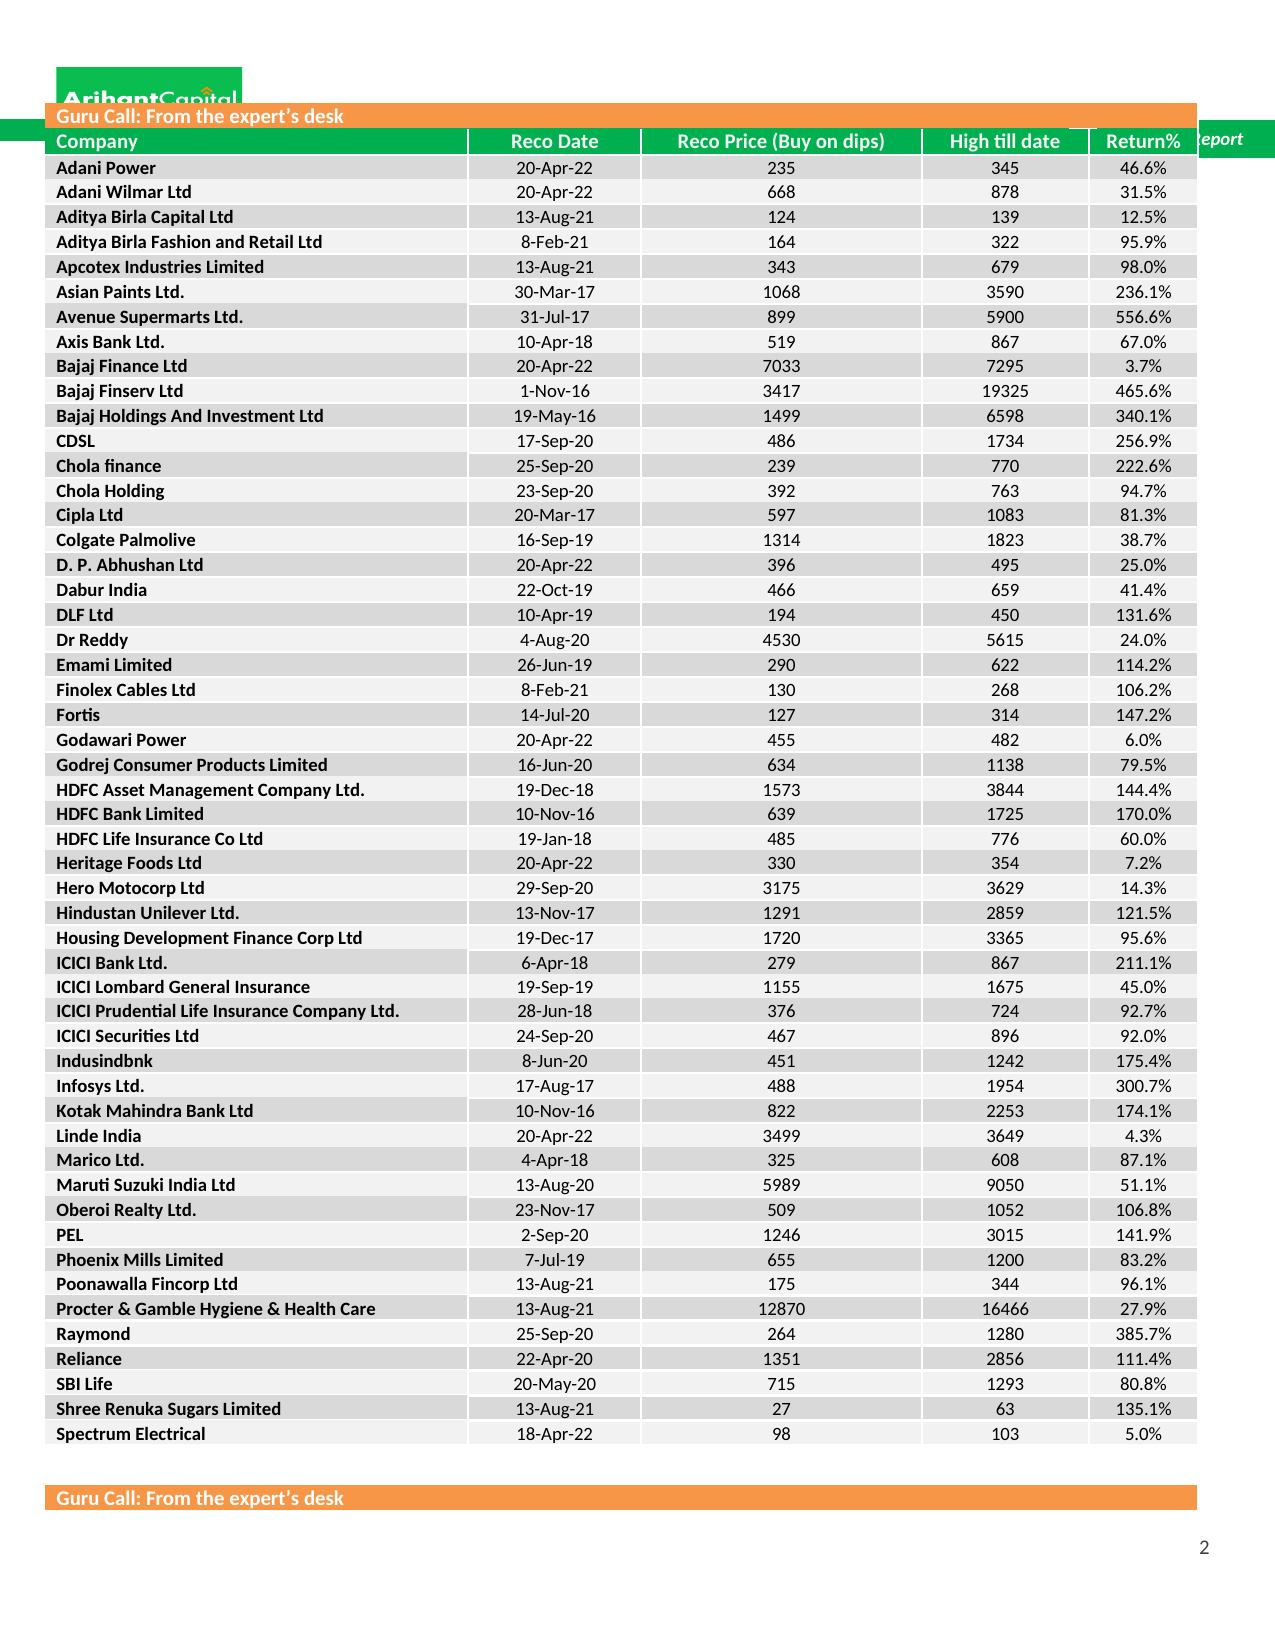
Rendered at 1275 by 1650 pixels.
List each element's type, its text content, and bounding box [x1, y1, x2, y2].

table_cell Godawari Power [45, 728, 467, 751]
table_cell 24.0% [1090, 628, 1197, 651]
table_cell 1068 [642, 280, 921, 303]
table_cell 5989 [642, 1173, 921, 1196]
table_cell 715 [642, 1372, 921, 1394]
table_cell 147.2% [1090, 703, 1197, 726]
table_cell 23-Sep-20 [469, 479, 640, 502]
table_cell 7-Jul-19 [469, 1248, 640, 1271]
table_cell 724 [923, 998, 1088, 1022]
table_cell 256.9% [1090, 429, 1197, 452]
table_cell ICICI Securities Ltd [45, 1024, 467, 1047]
table_cell 2856 [923, 1347, 1088, 1369]
table_cell Linde India [45, 1124, 467, 1147]
table_cell Chola Holding [45, 479, 467, 502]
table_cell 14-Jul-20 [469, 703, 640, 726]
table_cell Godrej Consumer Products Limited [45, 753, 467, 776]
table_cell 19-Jan-18 [469, 827, 640, 850]
table_cell Poonawalla Fincorp Ltd [45, 1271, 467, 1294]
table_cell 111.4% [1090, 1347, 1197, 1369]
table_cell 25.0% [1090, 553, 1197, 576]
table_cell 3175 [642, 876, 921, 899]
table_cell 106.8% [1090, 1198, 1197, 1221]
table_cell 80.8% [1090, 1372, 1197, 1394]
table_cell 38.7% [1090, 528, 1197, 551]
table_cell 4-Apr-18 [469, 1147, 640, 1171]
table_cell 1725 [923, 801, 1088, 825]
table_cell 776 [923, 827, 1088, 850]
table_cell 1200 [923, 1248, 1088, 1271]
table_cell 1052 [923, 1198, 1088, 1221]
table_cell Reco Price (Buy on dips) [642, 129, 921, 154]
table_cell DLF Ltd [45, 603, 467, 626]
table_cell 96.1% [1090, 1271, 1197, 1294]
table_cell 81.3% [1090, 502, 1197, 526]
table_cell 1138 [923, 753, 1088, 776]
table_cell Bajaj Holdings And Investment Ltd [45, 404, 467, 427]
table_cell 1246 [642, 1223, 921, 1246]
table_cell HDFC Life Insurance Co Ltd [45, 827, 467, 850]
table_cell 597 [642, 502, 921, 526]
table_cell Finolex Cables Ltd [45, 678, 467, 701]
table_cell 13-Aug-20 [469, 1173, 640, 1196]
table_cell 268 [923, 678, 1088, 701]
table_cell 19-Sep-19 [469, 974, 640, 998]
table_cell 344 [923, 1271, 1088, 1294]
table_cell 1954 [923, 1074, 1088, 1097]
table_cell 130 [642, 678, 921, 701]
table_cell 3649 [923, 1124, 1088, 1147]
table_cell 608 [923, 1147, 1088, 1171]
table_cell 94.7% [1090, 479, 1197, 502]
table_cell 2859 [923, 901, 1088, 924]
table_cell 1823 [923, 528, 1088, 551]
table_cell 639 [642, 801, 921, 825]
table_cell 103 [923, 1422, 1088, 1444]
table_cell 1675 [923, 974, 1088, 998]
table_cell Asian Paints Ltd. [45, 280, 467, 303]
table_cell 3590 [923, 280, 1088, 303]
table_cell 5.0% [1090, 1422, 1197, 1444]
table_cell ICICI Prudential Life Insurance Company Ltd. [45, 998, 467, 1022]
table_cell 25-Sep-20 [469, 1322, 640, 1344]
table_cell 314 [923, 703, 1088, 726]
table_cell 10-Apr-18 [469, 330, 640, 353]
table_cell CDSL [45, 429, 467, 452]
table_cell 6598 [923, 404, 1088, 427]
table_cell 668 [642, 179, 921, 203]
table_cell 822 [642, 1099, 921, 1122]
table_cell 2253 [923, 1099, 1088, 1122]
table_cell 6.0% [1090, 728, 1197, 751]
table_cell Spectrum Electrical [45, 1420, 467, 1444]
table_cell 486 [642, 429, 921, 452]
table_cell 170.0% [1090, 801, 1197, 825]
table_cell 465.6% [1090, 379, 1197, 402]
table_cell 13-Aug-21 [469, 1297, 640, 1319]
table_cell 899 [642, 305, 921, 328]
table_cell Reco Date [469, 129, 640, 154]
table_cell 1280 [923, 1322, 1088, 1344]
table_cell 1293 [923, 1372, 1088, 1394]
table_cell Maruti Suzuki India Ltd [45, 1173, 467, 1196]
table_cell 485 [642, 827, 921, 850]
table_cell Emami Limited [45, 653, 467, 676]
table_cell 95.9% [1090, 230, 1197, 253]
table_cell Reliance [45, 1347, 467, 1369]
table_cell 87.1% [1090, 1147, 1197, 1171]
table_cell Dr Reddy [45, 628, 467, 651]
table_cell 3629 [923, 876, 1088, 899]
table_cell 114.2% [1090, 653, 1197, 676]
table_header Guru Call: From the expert’s desk [45, 103, 1197, 128]
table_cell PEL [45, 1223, 467, 1246]
table_cell Aditya Birla Capital Ltd [45, 205, 467, 228]
table_cell 1242 [923, 1049, 1088, 1072]
table_cell 322 [923, 230, 1088, 253]
table_cell 556.6% [1090, 305, 1197, 328]
table_cell 175.4% [1090, 1049, 1197, 1072]
table_cell 13-Aug-21 [469, 1271, 640, 1294]
table_cell 343 [642, 255, 921, 278]
table_cell 16-Jun-20 [469, 753, 640, 776]
table_cell 20-Apr-22 [469, 850, 640, 874]
table_cell 164 [642, 230, 921, 253]
table_cell ICICI Bank Ltd. [45, 949, 467, 974]
table_cell 19-Dec-17 [469, 926, 640, 949]
table_cell Company [45, 129, 467, 154]
table_cell 12870 [642, 1297, 921, 1319]
table_cell 98 [642, 1422, 921, 1444]
table_cell 451 [642, 1049, 921, 1072]
table_cell 1573 [642, 778, 921, 801]
table_cell 495 [923, 553, 1088, 576]
table_cell 376 [642, 998, 921, 1022]
table_cell Adani Power [45, 156, 467, 179]
table_cell 634 [642, 753, 921, 776]
table_cell 95.6% [1090, 926, 1197, 949]
table_cell Marico Ltd. [45, 1147, 467, 1171]
table_cell 20-May-20 [469, 1372, 640, 1394]
table_cell 3417 [642, 379, 921, 402]
table_cell 45.0% [1090, 974, 1197, 998]
table_cell D. P. Abhushan Ltd [45, 553, 467, 576]
table_cell Hindustan Unilever Ltd. [45, 901, 467, 924]
table_cell 1720 [642, 926, 921, 949]
table_cell 290 [642, 653, 921, 676]
table_cell 14.3% [1090, 876, 1197, 899]
table_cell 392 [642, 479, 921, 502]
table_cell Cipla Ltd [45, 502, 467, 526]
table_cell 4.3% [1090, 1124, 1197, 1147]
table_cell 7295 [923, 353, 1088, 377]
table_header Guru Call: From the expert’s desk [45, 1485, 1197, 1510]
table_cell High till date [923, 129, 1088, 154]
table_cell 22-Apr-20 [469, 1347, 640, 1369]
table_cell 9050 [923, 1173, 1088, 1196]
table_cell 7033 [642, 353, 921, 377]
table_cell Indusindbnk [45, 1049, 467, 1072]
table_cell 8-Jun-20 [469, 1049, 640, 1072]
table_cell 20-Apr-22 [469, 353, 640, 377]
table_cell 396 [642, 553, 921, 576]
table_cell 29-Sep-20 [469, 876, 640, 899]
table_cell Kotak Mahindra Bank Ltd [45, 1097, 467, 1122]
table_cell 174.1% [1090, 1099, 1197, 1122]
table_cell 679 [923, 255, 1088, 278]
table_cell 1734 [923, 429, 1088, 452]
table_cell 25-Sep-20 [469, 454, 640, 477]
table_cell 3844 [923, 778, 1088, 801]
table_cell 67.0% [1090, 330, 1197, 353]
table_cell 466 [642, 578, 921, 601]
table_cell Oberoi Realty Ltd. [45, 1196, 467, 1221]
table_cell Return% [1090, 129, 1197, 154]
table_cell 31-Jul-17 [469, 305, 640, 328]
table_cell 455 [642, 728, 921, 751]
table_cell 141.9% [1090, 1223, 1197, 1246]
table_cell 345 [923, 156, 1088, 179]
table_cell 31.5% [1090, 179, 1197, 203]
table_cell 127 [642, 703, 921, 726]
table_cell 467 [642, 1024, 921, 1047]
table_cell 10-Apr-19 [469, 603, 640, 626]
picture [56, 67, 243, 103]
table_cell 867 [923, 951, 1088, 974]
table_cell 135.1% [1090, 1397, 1197, 1419]
table_cell 106.2% [1090, 678, 1197, 701]
table_cell 867 [923, 330, 1088, 353]
table_cell 10-Nov-16 [469, 801, 640, 825]
table_cell Axis Bank Ltd. [45, 330, 467, 353]
table_cell SBI Life [45, 1370, 467, 1394]
table_cell 1351 [642, 1347, 921, 1369]
table_cell Avenue Supermarts Ltd. [45, 303, 467, 328]
table_cell 770 [923, 454, 1088, 477]
table_cell 1155 [642, 974, 921, 998]
table_cell 1083 [923, 502, 1088, 526]
table_cell 222.6% [1090, 454, 1197, 477]
table_cell 30-Mar-17 [469, 280, 640, 303]
table_cell 896 [923, 1024, 1088, 1047]
table_cell HDFC Bank Limited [45, 801, 467, 825]
table_cell 144.4% [1090, 778, 1197, 801]
table_cell 6-Apr-18 [469, 951, 640, 974]
table_cell 24-Sep-20 [469, 1024, 640, 1047]
table_cell Shree Renuka Sugars Limited [45, 1395, 467, 1419]
table_cell 3499 [642, 1124, 921, 1147]
table_cell 509 [642, 1198, 921, 1221]
table_cell 340.1% [1090, 404, 1197, 427]
table_cell 8-Feb-21 [469, 678, 640, 701]
table_cell 264 [642, 1322, 921, 1344]
table_cell 139 [923, 205, 1088, 228]
table_cell 46.6% [1090, 156, 1197, 179]
table_cell 12.5% [1090, 205, 1197, 228]
table_cell 878 [923, 179, 1088, 203]
table_cell 8-Feb-21 [469, 230, 640, 253]
table_cell 354 [923, 850, 1088, 874]
table_cell Dabur India [45, 578, 467, 601]
table_cell 622 [923, 653, 1088, 676]
table_cell 18-Apr-22 [469, 1422, 640, 1444]
table_cell 655 [642, 1248, 921, 1271]
table_cell 16466 [923, 1297, 1088, 1319]
table_cell Procter & Gamble Hygiene & Health Care [45, 1295, 467, 1319]
table_cell 60.0% [1090, 827, 1197, 850]
table_cell ICICI Lombard General Insurance [45, 974, 467, 998]
table_cell 41.4% [1090, 578, 1197, 601]
table_cell 28-Jun-18 [469, 998, 640, 1022]
table_cell 22-Oct-19 [469, 578, 640, 601]
table_cell Aditya Birla Fashion and Retail Ltd [45, 230, 467, 253]
table_cell 211.1% [1090, 951, 1197, 974]
table_cell 13-Aug-21 [469, 1397, 640, 1419]
table_cell 488 [642, 1074, 921, 1097]
table_cell 482 [923, 728, 1088, 751]
table_cell 20-Apr-22 [469, 1124, 640, 1147]
table_cell 4-Aug-20 [469, 628, 640, 651]
table_cell 20-Apr-22 [469, 156, 640, 179]
table_cell 300.7% [1090, 1074, 1197, 1097]
table_cell 2-Sep-20 [469, 1223, 640, 1246]
table_cell Infosys Ltd. [45, 1074, 467, 1097]
table_cell 4530 [642, 628, 921, 651]
table_cell 239 [642, 454, 921, 477]
table_cell 121.5% [1090, 901, 1197, 924]
table_cell Apcotex Industries Limited [45, 255, 467, 278]
table_cell 3.7% [1090, 353, 1197, 377]
table_cell 1499 [642, 404, 921, 427]
table_cell 1291 [642, 901, 921, 924]
table_cell 5900 [923, 305, 1088, 328]
table_cell Raymond [45, 1322, 467, 1344]
table_cell 236.1% [1090, 280, 1197, 303]
table_cell 63 [923, 1397, 1088, 1419]
table_cell HDFC Asset Management Company Ltd. [45, 776, 467, 801]
table_cell 385.7% [1090, 1322, 1197, 1344]
table_cell 175 [642, 1271, 921, 1294]
table_cell Adani Wilmar Ltd [45, 179, 467, 203]
table_cell 659 [923, 578, 1088, 601]
table_cell 235 [642, 156, 921, 179]
table_cell 131.6% [1090, 603, 1197, 626]
table_cell 194 [642, 603, 921, 626]
table_cell 27.9% [1090, 1297, 1197, 1319]
table_cell Phoenix Mills Limited [45, 1248, 467, 1271]
table_cell 519 [642, 330, 921, 353]
table_cell Fortis [45, 703, 467, 726]
table_cell 17-Aug-17 [469, 1074, 640, 1097]
table_cell 83.2% [1090, 1248, 1197, 1271]
table_cell 16-Sep-19 [469, 528, 640, 551]
table_cell Hero Motocorp Ltd [45, 876, 467, 899]
table_cell 20-Apr-22 [469, 728, 640, 751]
table_cell 13-Aug-21 [469, 255, 640, 278]
table_cell 3015 [923, 1223, 1088, 1246]
table_cell 325 [642, 1147, 921, 1171]
table_cell 19-Dec-18 [469, 778, 640, 801]
table_cell 17-Sep-20 [469, 429, 640, 452]
table_cell Chola finance [45, 452, 467, 477]
table_cell 13-Nov-17 [469, 901, 640, 924]
table_cell 19-May-16 [469, 404, 640, 427]
table_cell 450 [923, 603, 1088, 626]
table_cell 92.7% [1090, 998, 1197, 1022]
table_cell 27 [642, 1397, 921, 1419]
table_cell Housing Development Finance Corp Ltd [45, 926, 467, 949]
table_cell 20-Apr-22 [469, 179, 640, 203]
table_cell Bajaj Finance Ltd [45, 353, 467, 377]
table_cell 279 [642, 951, 921, 974]
table_cell Heritage Foods Ltd [45, 850, 467, 874]
table_cell 79.5% [1090, 753, 1197, 776]
table_cell 19325 [923, 379, 1088, 402]
table_cell 26-Jun-19 [469, 653, 640, 676]
table_cell 1314 [642, 528, 921, 551]
table_cell 124 [642, 205, 921, 228]
table_cell 10-Nov-16 [469, 1099, 640, 1122]
table_cell 5615 [923, 628, 1088, 651]
table_cell 7.2% [1090, 850, 1197, 874]
table_cell 20-Mar-17 [469, 502, 640, 526]
table_cell 98.0% [1090, 255, 1197, 278]
table_cell 51.1% [1090, 1173, 1197, 1196]
table_cell 1-Nov-16 [469, 379, 640, 402]
table_cell 20-Apr-22 [469, 553, 640, 576]
table_cell 23-Nov-17 [469, 1198, 640, 1221]
table_cell Bajaj Finserv Ltd [45, 379, 467, 402]
table_cell 3365 [923, 926, 1088, 949]
table_cell 92.0% [1090, 1024, 1197, 1047]
table_cell 13-Aug-21 [469, 205, 640, 228]
table_cell Colgate Palmolive [45, 528, 467, 551]
table_cell 330 [642, 850, 921, 874]
table_cell 763 [923, 479, 1088, 502]
